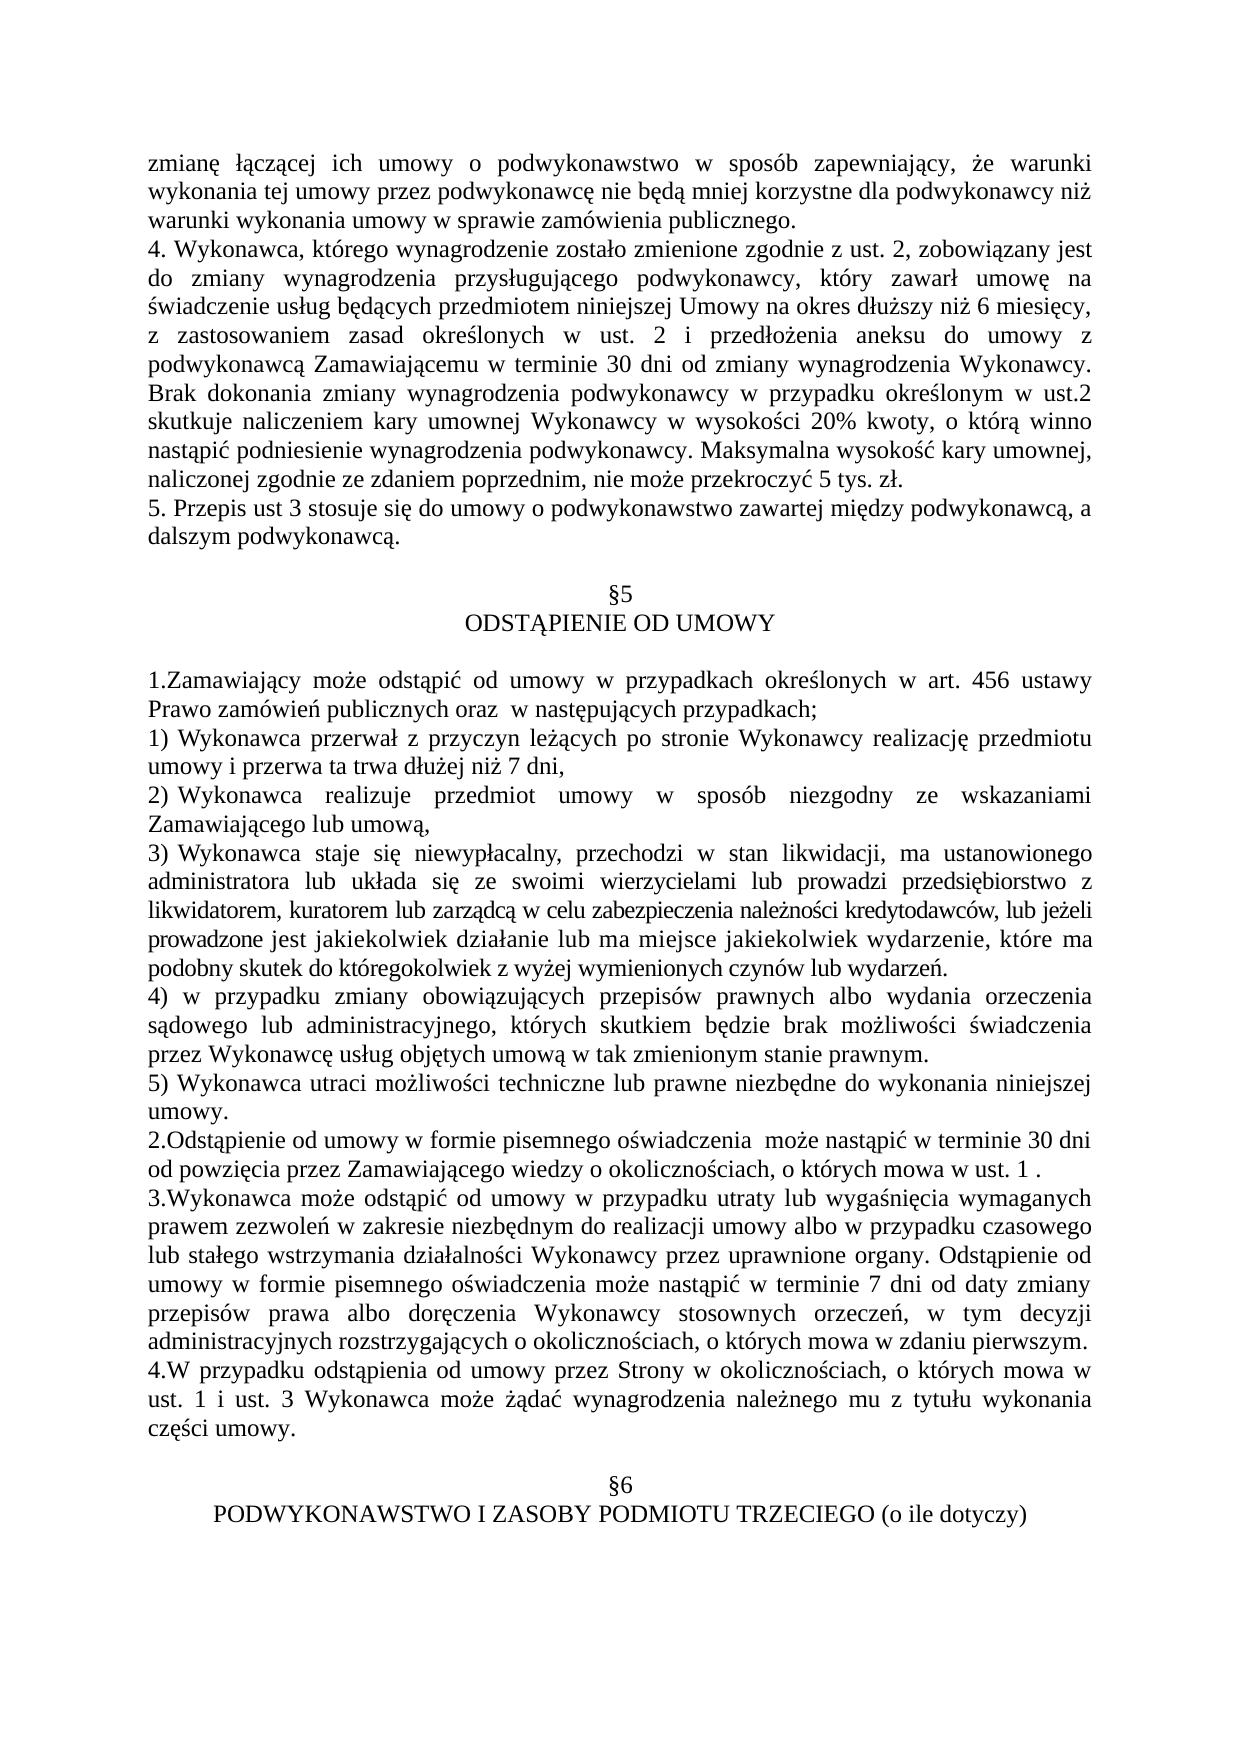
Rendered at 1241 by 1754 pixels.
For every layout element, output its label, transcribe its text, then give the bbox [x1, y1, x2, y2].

text 4.W przypadku odstąpienia od umowy przez Strony w okolicznościach, o których mowa w ust. 1 i ust. 3 Wykonawca może żądać wynagrodzenia należnego mu z tytułu wykonania części umowy. [148, 1355, 1093, 1441]
list Zamawiający może odstąpić od umowy w przypadkach określonych w art. 456 ustawy Prawo zamówień publicznych oraz w następujących przypadkach; [148, 665, 1093, 723]
text 4. Wykonawca, którego wynagrodzenie zostało zmienione zgodnie z ust. 2, zobowiązany jest do zmiany wynagrodzenia przysługującego podwykonawcy, który zawarł umowę na świadczenie usług będących przedmiotem niniejszej Umowy na okres dłuższy niż 6 miesięcy, z zastosowaniem zasad określonych w ust. 2 i przedłożenia aneksu do umowy z podwykonawcą Zamawiającemu w terminie 30 dni od zmiany wynagrodzenia Wykonawcy. Brak dokonania zmiany wynagrodzenia podwykonawcy w przypadku określonym w ust.2 skutkuje naliczeniem kary umownej Wykonawcy w wysokości 20% kwoty, o którą winno nastąpić podniesienie wynagrodzenia podwykonawcy. Maksymalna wysokość kary umownej, naliczonej zgodnie ze zdaniem poprzednim, nie może przekroczyć 5 tys. zł. [148, 234, 1093, 493]
list Wykonawca może odstąpić od umowy w przypadku utraty lub wygaśnięcia wymaganych prawem zezwoleń w zakresie niezbędnym do realizacji umowy albo w przypadku czasowego lub stałego wstrzymania działalności Wykonawcy przez uprawnione organy. Odstąpienie od umowy w formie pisemnego oświadczenia może nastąpić w terminie 7 dni od daty zmiany przepisów prawa albo doręczenia Wykonawcy stosownych orzeczeń, w tym decyzji administracyjnych rozstrzygających o okolicznościach, o których mowa w zdaniu pierwszym. [148, 1183, 1093, 1355]
text 4) w przypadku zmiany obowiązujących przepisów prawnych albo wydania orzeczenia sądowego lub administracyjnego, których skutkiem będzie brak możliwości świadczenia przez Wykonawcę usług objętych umową w tak zmienionym stanie prawnym. [148, 981, 1093, 1068]
text 5) Wykonawca utraci możliwości techniczne lub prawne niezbędne do wykonania niniejszej umowy. [148, 1068, 1093, 1125]
text 3) Wykonawca staje się niewypłacalny, przechodzi w stan likwidacji, ma ustanowionego administratora lub układa się ze swoimi wierzycielami lub prowadzi przedsiębiorstwo z likwidatorem, kuratorem lub zarządcą w celu zabezpieczenia należności kredytodawców, lub jeżeli prowadzone jest jakiekolwiek działanie lub ma miejsce jakiekolwiek wydarzenie, które ma podobny skutek do któregokolwiek z wyżej wymienionych czynów lub wydarzeń. [148, 838, 1093, 981]
text ODSTĄPIENIE OD UMOWY [148, 608, 1093, 636]
text PODWYKONAWSTWO I ZASOBY PODMIOTU TRZECIEGO (o ile dotyczy) [148, 1499, 1093, 1528]
text 2) Wykonawca realizuje przedmiot umowy w sposób niezgodny ze wskazaniami Zamawiającego lub umową, [148, 780, 1093, 838]
text §6 [148, 1470, 1093, 1499]
list Odstąpienie od umowy w formie pisemnego oświadczenia może nastąpić w terminie 30 dni od powzięcia przez Zamawiającego wiedzy o okolicznościach, o których mowa w ust. 1 . [148, 1125, 1093, 1183]
text §5 [148, 579, 1093, 608]
text 5. Przepis ust 3 stosuje się do umowy o podwykonawstwo zawartej między podwykonawcą, a dalszym podwykonawcą. [148, 493, 1093, 550]
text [148, 148, 1093, 234]
text 1) Wykonawca przerwał z przyczyn leżących po stronie Wykonawcy realizację przedmiotu umowy i przerwa ta trwa dłużej niż 7 dni, [148, 723, 1093, 780]
